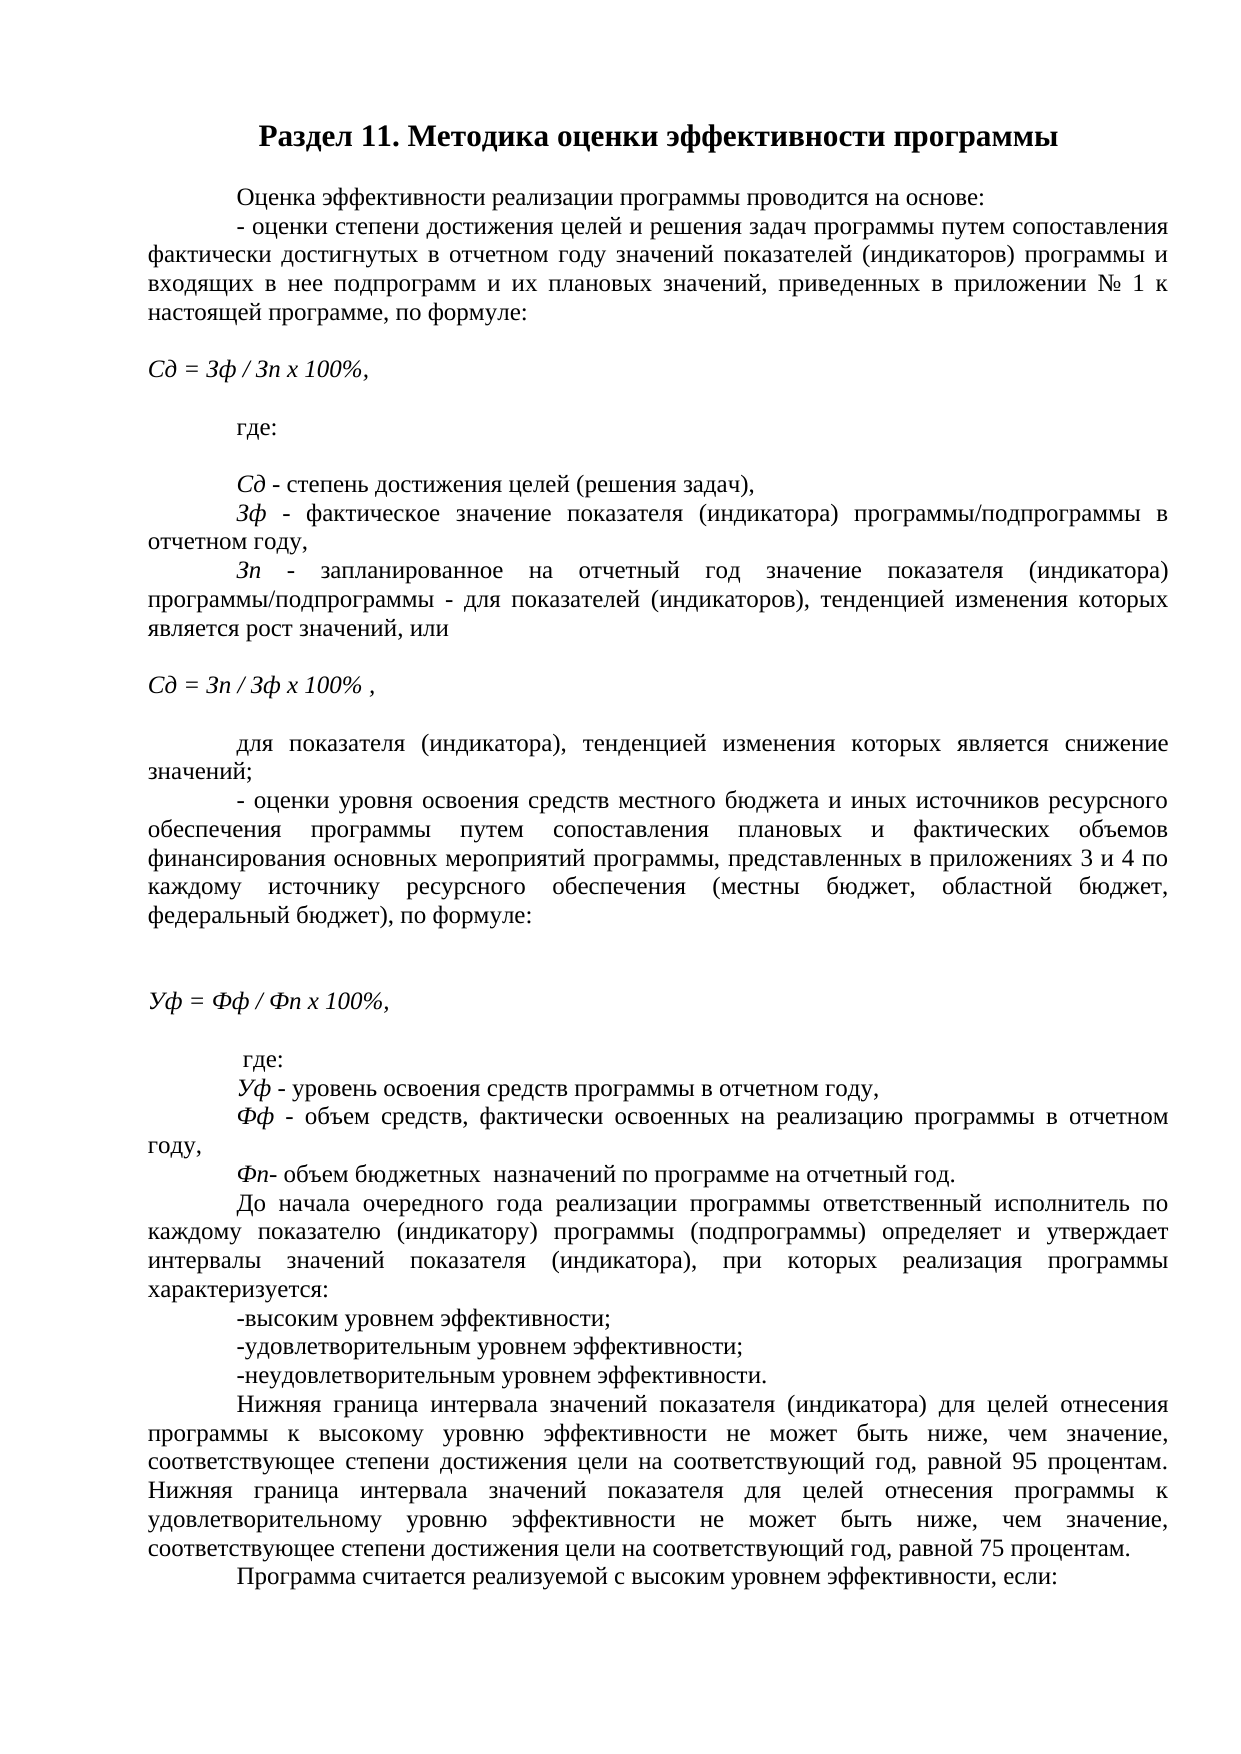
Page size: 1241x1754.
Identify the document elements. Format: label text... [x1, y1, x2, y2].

text Программа считается реализуемой с высоким уровнем эффективности, если: [148, 1561, 1169, 1590]
text Фп- объем бюджетных назначений по программе на отчетный год. [148, 1159, 1169, 1188]
text Сд - степень достижения целей (решения задач), [148, 469, 1169, 498]
text Уф - уровень освоения средств программы в отчетном году, [148, 1073, 1169, 1101]
text -удовлетворительным уровнем эффективности; [148, 1331, 1169, 1360]
text для показателя (индикатора), тенденцией изменения которых является снижение значений; [148, 728, 1169, 785]
text Раздел 11. Методика оценки эффективности программы [148, 117, 1169, 153]
text Сд = Зф / Зп x 100%, [148, 326, 1169, 383]
text До начала очередного года реализации программы ответственный исполнитель по каждому показателю (индикатору) программы (подпрограммы) определяет и утверждает интервалы значений показателя (индикатора), при которых реализация программы характеризуется: [148, 1188, 1169, 1303]
text Зф - фактическое значение показателя (индикатора) программы/подпрограммы в отчетном году, [148, 498, 1169, 555]
text Зп - запланированное на отчетный год значение показателя (индикатора) программы/подпрограммы - для показателей (индикаторов), тенденцией изменения которых является рост значений, или [148, 555, 1169, 641]
text Сд = Зп / Зф x 100% , [148, 641, 1169, 699]
text - оценки уровня освоения средств местного бюджета и иных источников ресурсного обеспечения программы путем сопоставления плановых и фактических объемов финансирования основных мероприятий программы, представленных в приложениях 3 и 4 по каждому источнику ресурсного обеспечения (местны бюджет, областной бюджет, федеральный бюджет), по формуле: [148, 785, 1169, 929]
text -высоким уровнем эффективности; [148, 1303, 1169, 1331]
text Оценка эффективности реализации программы проводится на основе: [148, 182, 1169, 211]
text где: [148, 412, 1169, 469]
text Нижняя граница интервала значений показателя (индикатора) для целей отнесения программы к высокому уровню эффективности не может быть ниже, чем значение, соответствующее степени достижения цели на соответствующий год, равной 95 процентам. Нижняя граница интервала значений показателя для целей отнесения программы к удовлетворительному уровню эффективности не может быть ниже, чем значение, соответствующее степени достижения цели на соответствующий год, равной 75 процентам. [148, 1389, 1169, 1561]
text -неудовлетворительным уровнем эффективности. [148, 1360, 1169, 1389]
text Уф = Фф / Фп x 100%, [148, 929, 1169, 1015]
text где: [148, 1044, 1169, 1073]
text Фф - объем средств, фактически освоенных на реализацию программы в отчетном году, [148, 1101, 1169, 1159]
text - оценки степени достижения целей и решения задач программы путем сопоставления фактически достигнутых в отчетном году значений показателей (индикаторов) программы и входящих в нее подпрограмм и их плановых значений, приведенных в приложении № 1 к настоящей программе, по формуле: [148, 211, 1169, 326]
